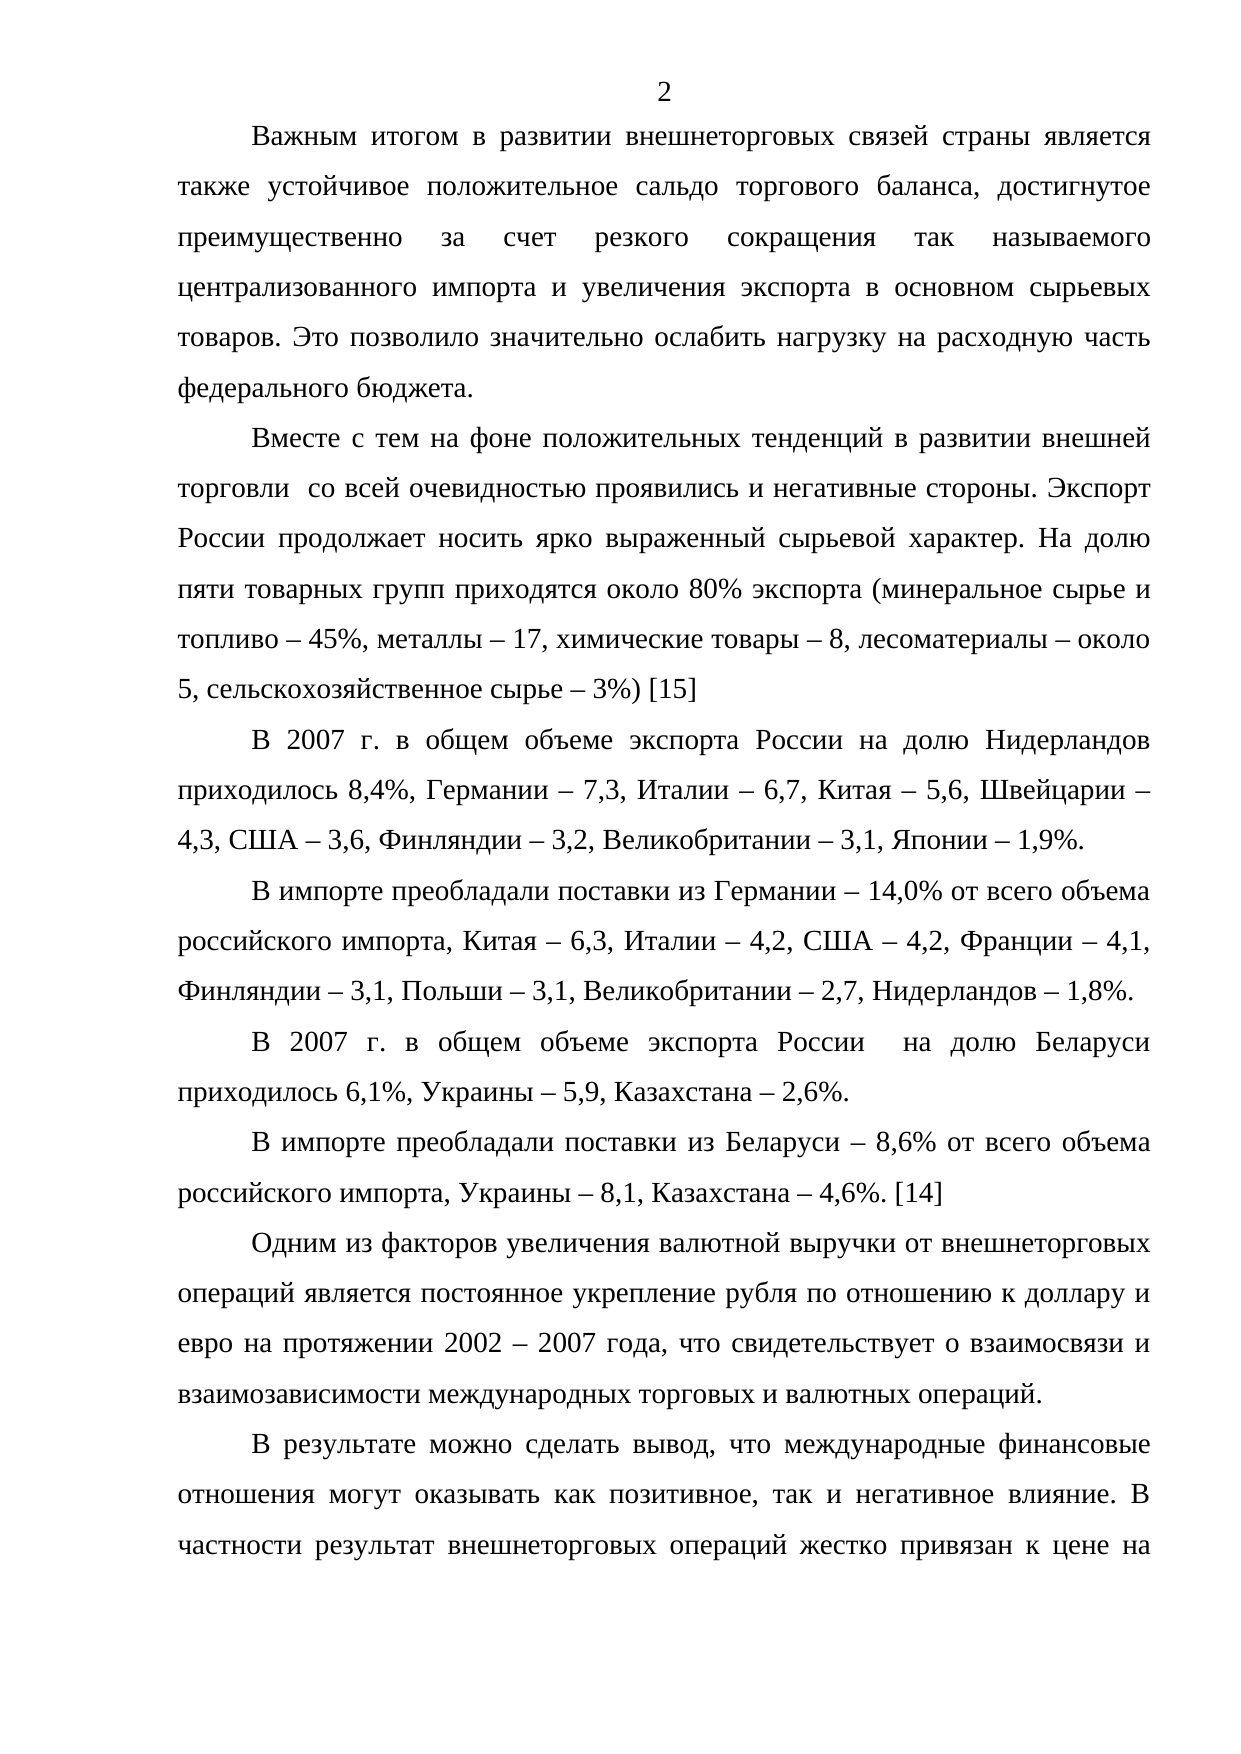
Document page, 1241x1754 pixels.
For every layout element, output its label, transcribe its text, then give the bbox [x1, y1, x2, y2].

text Важным итогом в развитии внешнеторговых связей страны является также устойчивое положительное сальдо торгового баланса, достигнутое преимущественно за счет резкого сокращения так называемого централизованного импорта и увеличения экспорта в основном сырьевых товаров. Это позволило значительно ослабить нагрузку на расходную часть федерального бюджета. [177, 118, 1152, 403]
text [177, 1426, 1152, 1560]
text В импорте преобладали поставки из Германии – 14,0% от всего объема российского импорта, Китая – 6,3, Италии – 4,2, США – 4,2, Франции – 4,1, Финляндии – 3,1, Польши – 3,1, Великобритании – 2,7, Нидерландов – 1,8%. [177, 873, 1152, 1007]
text Одним из факторов увеличения валютной выручки от внешнеторговых операций является постоянное укрепление рубля по отношению к доллару и евро на протяжении 2002 – 2007 года, что свидетельствует о взаимосвязи и взаимозависимости международных торговых и валютных операций. [177, 1225, 1152, 1409]
text Вместе с тем на фоне положительных тенденций в развитии внешней торговли со всей очевидностью проявились и негативные стороны. Экспорт России продолжает носить ярко выраженный сырьевой характер. На долю пяти товарных групп приходятся около 80% экспорта (минеральное сырье и топливо – 45%, металлы – 17, химические товары – 8, лесоматериалы – около 5, сельскохозяйственное сырье – 3%) [15] [177, 420, 1152, 705]
text В 2007 г. в общем объеме экспорта России на долю Беларуси приходилось 6,1%, Украины – 5,9, Казахстана – 2,6%. [177, 1024, 1152, 1108]
text В 2007 г. в общем объеме экспорта России на долю Нидерландов приходилось 8,4%, Германии – 7,3, Италии – 6,7, Китая – 5,6, Швейцарии – 4,3, США – 3,6, Финляндии – 3,2, Великобритании – 3,1, Японии – 1,9%. [177, 722, 1152, 856]
text В импорте преобладали поставки из Беларуси – 8,6% от всего объема российского импорта, Украины – 8,1, Казахстана – 4,6%. [14] [177, 1124, 1152, 1208]
